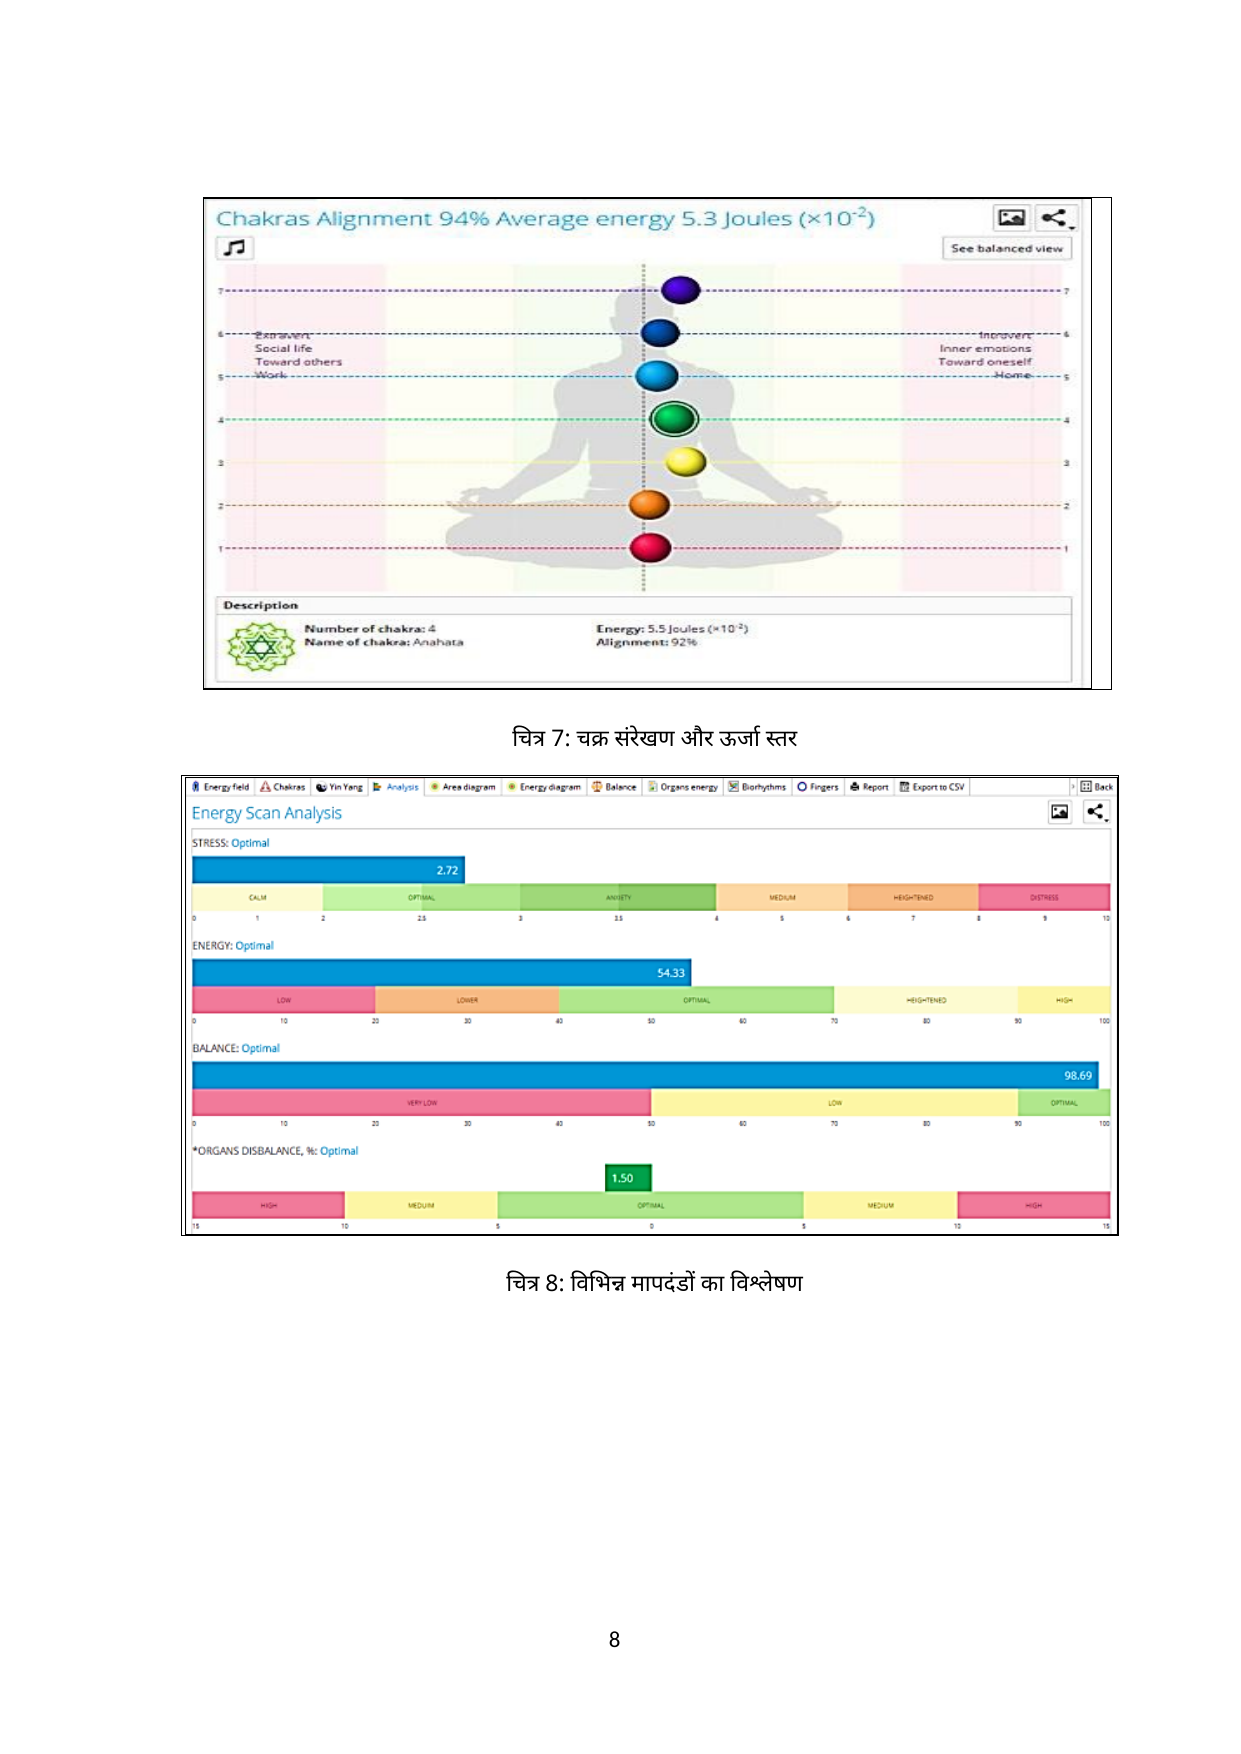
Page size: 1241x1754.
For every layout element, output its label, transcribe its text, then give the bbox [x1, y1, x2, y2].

picture [204, 199, 1091, 688]
text चित्र 8: विभिन्न मापदंडों का विश्लेषण [110, 1267, 1198, 1298]
text चित्र 7: चक्र संरेखण और ऊर्जा स्तर [110, 722, 1198, 753]
picture [186, 778, 1117, 1234]
